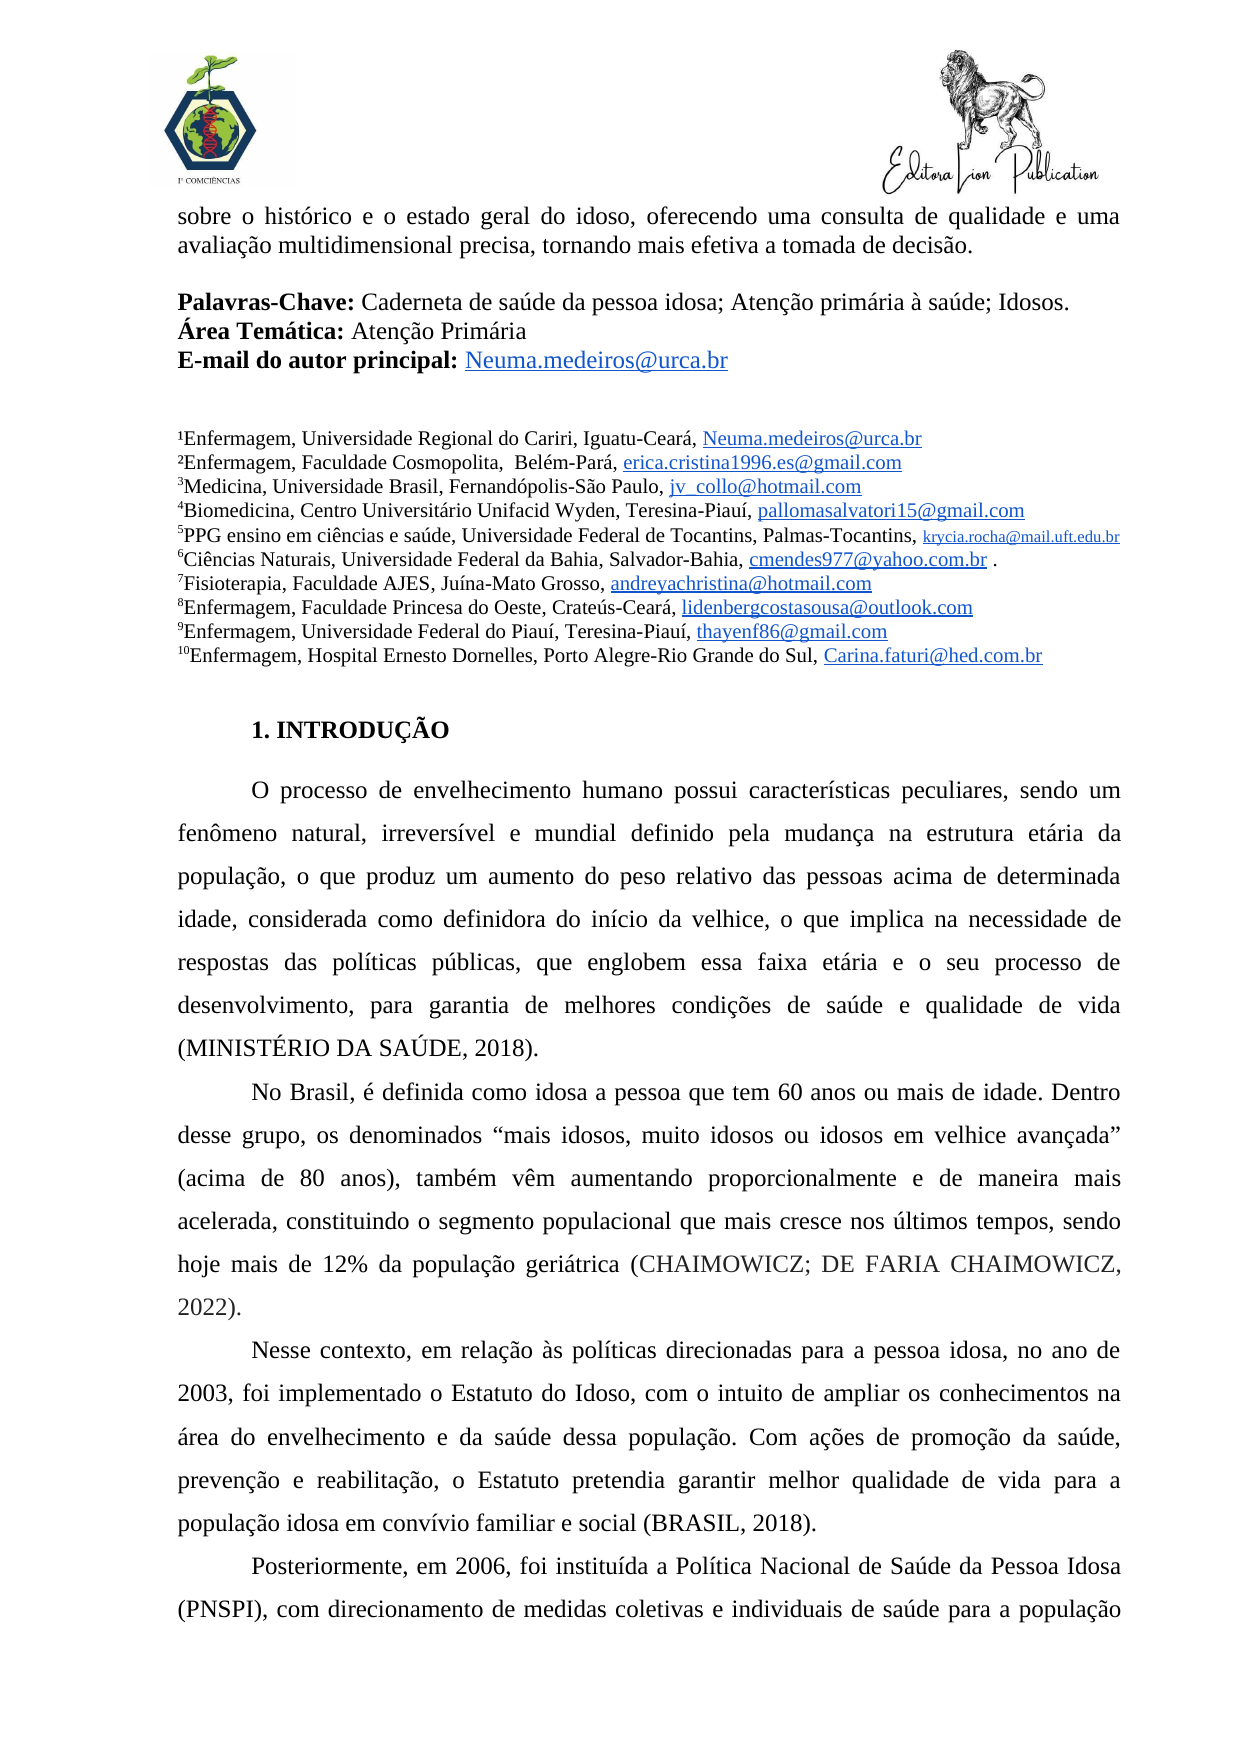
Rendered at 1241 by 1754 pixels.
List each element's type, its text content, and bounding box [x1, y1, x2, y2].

text 10Enfermagem, Hospital Ernesto Dornelles, Porto Alegre-Rio Grande do Sul, Carina.faturi@hed.com.br [177, 643, 1122, 667]
text 9Enfermagem, Universidade Federal do Piauí, Teresina-Piauí, thayenf86@gmail.com [177, 619, 1122, 643]
picture [867, 49, 1113, 177]
picture [149, 52, 297, 189]
text 3Medicina, Universidade Brasil, Fernandópolis-São Paulo, jv_collo@hotmail.com [177, 474, 1122, 498]
text ²Enfermagem, Faculdade Cosmopolita, Belém-Pará, erica.cristina1996.es@gmail.com [177, 450, 1122, 474]
text No Brasil, é definida como idosa a pessoa que tem 60 anos ou mais de idade. Dentro desse grupo, os denominados “mais idosos, muito idosos ou idosos em velhice avançada” (acima de 80 anos), também vêm aumentando proporcionalmente e de maneira mais acelerada, constituindo o segmento populacional que mais cresce nos últimos tempos, sendo hoje mais de 12% da população geriátrica (CHAIMOWICZ; DE FARIA CHAIMOWICZ, 2022). [177, 1077, 1122, 1321]
text Área Temática: Atenção Primária [177, 316, 1122, 345]
text ¹Enfermagem, Universidade Regional do Cariri, Iguatu-Ceará, Neuma.medeiros@urca.br [177, 426, 1122, 450]
text O processo de envelhecimento humano possui características peculiares, sendo um fenômeno natural, irreversível e mundial definido pela mudança na estrutura etária da população, o que produz um aumento do peso relativo das pessoas acima de determinada idade, considerada como definidora do início da velhice, o que implica na necessidade de respostas das políticas públicas, que englobem essa faixa etária e o seu processo de desenvolvimento, para garantia de melhores condições de saúde e qualidade de vida (MINISTÉRIO DA SAÚDE, 2018). [177, 775, 1122, 1062]
text 1. INTRODUÇÃO [177, 715, 1122, 744]
text 6Ciências Naturais, Universidade Federal da Bahia, Salvador-Bahia, cmendes977@yahoo.com.br . [177, 547, 1122, 571]
text 8Enfermagem, Faculdade Princesa do Oeste, Crateús-Ceará, lidenbergcostasousa@outlook.com [177, 595, 1122, 619]
text 4Biomedicina, Centro Universitário Unifacid Wyden, Teresina-Piauí, pallomasalvatori15@gmail.com [177, 498, 1122, 522]
text Nesse contexto, em relação às políticas direcionadas para a pessoa idosa, no ano de 2003, foi implementado o Estatuto do Idoso, com o intuito de ampliar os conhecimentos na área do envelhecimento e da saúde dessa população. Com ações de promoção da saúde, prevenção e reabilitação, o Estatuto pretendia garantir melhor qualidade de vida para a população idosa em convívio familiar e social (BRASIL, 2018). [177, 1335, 1122, 1537]
text 5PPG ensino em ciências e saúde, Universidade Federal de Tocantins, Palmas-Tocantins, krycia.rocha@mail.uft.edu.br [177, 522, 1122, 547]
text Palavras-Chave: Caderneta de saúde da pessoa idosa; Atenção primária à saúde; Idosos. [177, 287, 1122, 316]
text 7Fisioterapia, Faculdade AJES, Juína-Mato Grosso, andreyachristina@hotmail.com [177, 571, 1122, 595]
text E-mail do autor principal: Neuma.medeiros@urca.br [177, 345, 1122, 373]
